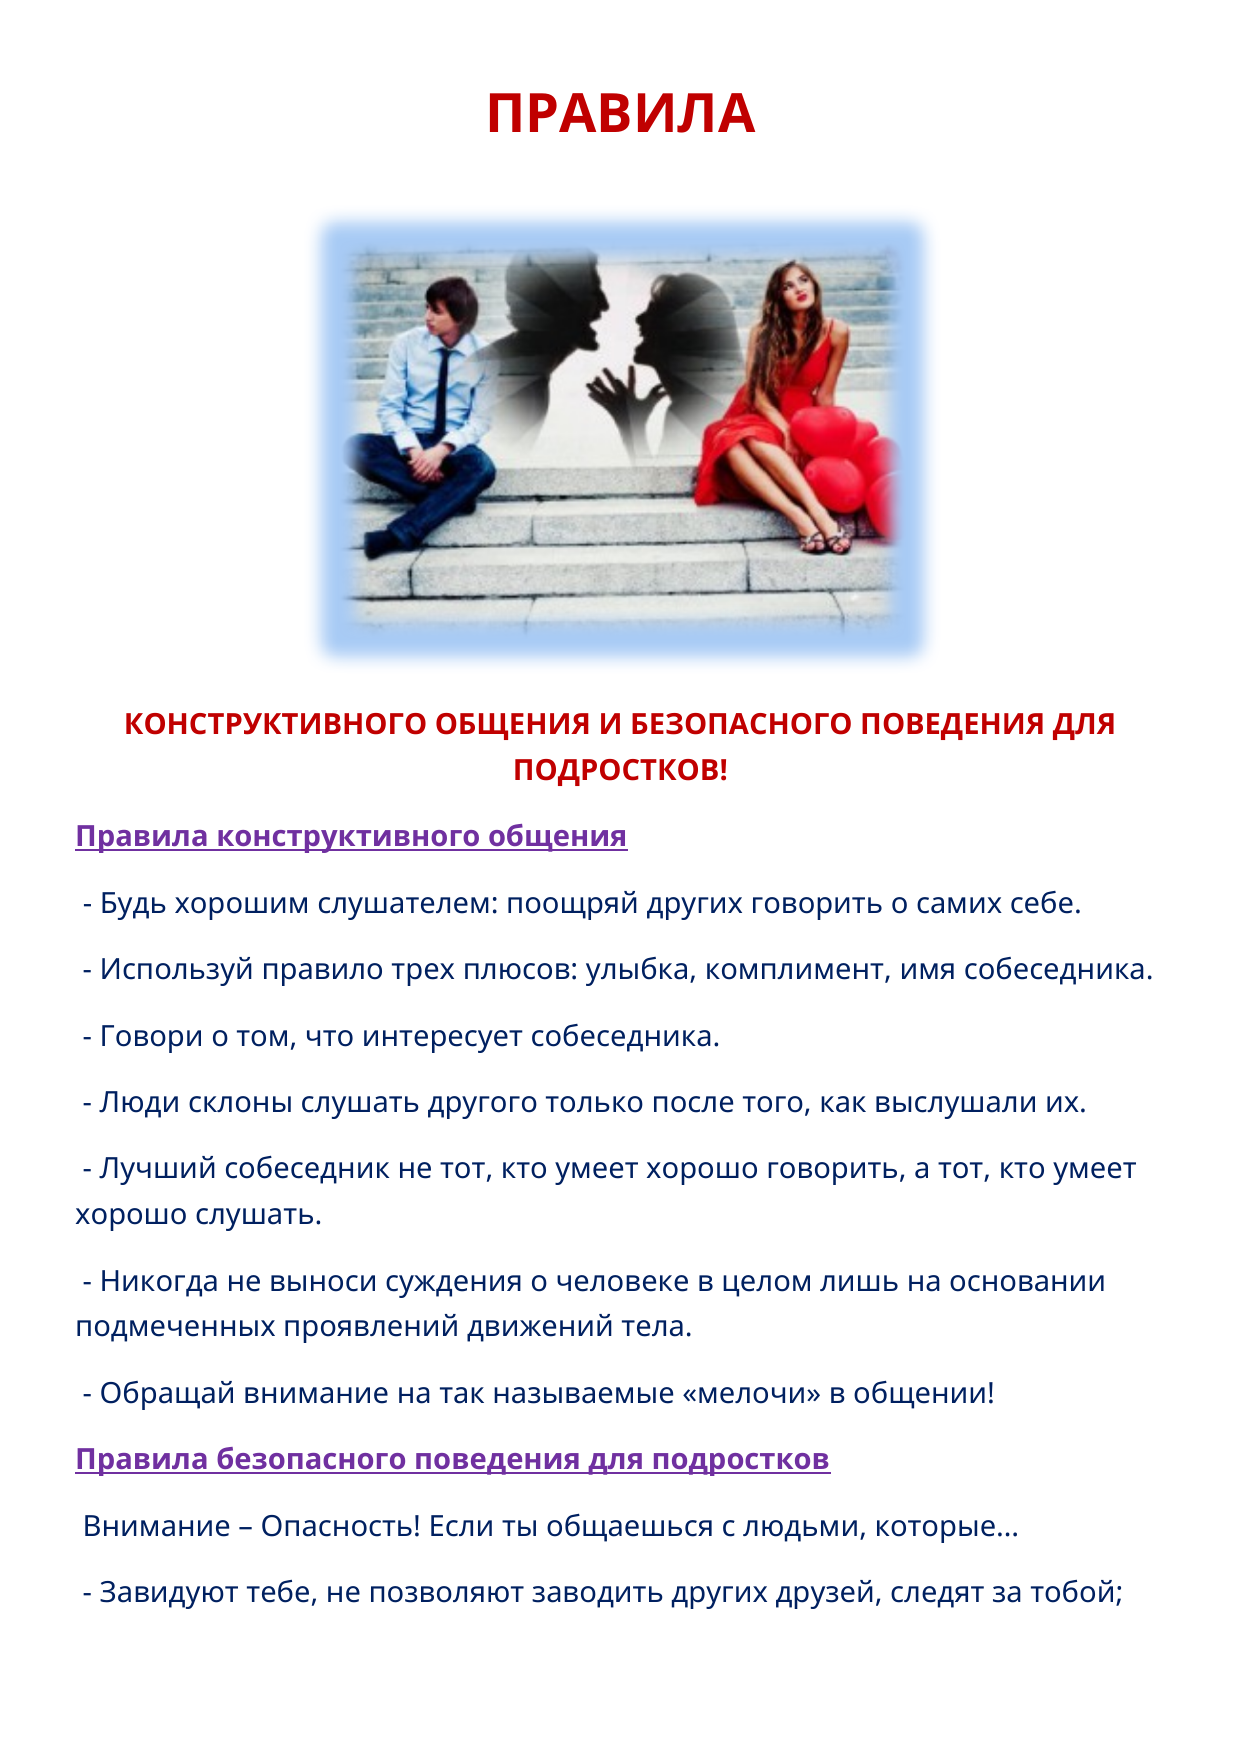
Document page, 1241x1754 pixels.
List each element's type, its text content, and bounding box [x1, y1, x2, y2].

text - Лучший собеседник не тот, кто умеет хорошо говорить, а тот, кто умеет хорошо слушать. [75, 1148, 1165, 1233]
text Внимание – Опасность! Если ты общаешься с людьми, которые… [75, 1505, 1165, 1544]
text ПРАВИЛА [75, 75, 1165, 149]
text Правила конструктивного общения [75, 816, 1165, 855]
text - Говори о том, что интересует собеседника. [75, 1015, 1165, 1054]
text - Люди склоны слушать другого только после того, как выслушали их. [75, 1081, 1165, 1121]
text Правила безопасного поведения для подростков [75, 1438, 1165, 1478]
picture [365, 266, 879, 612]
text - Никогда не выноси суждения о человеке в целом лишь на основании подмеченных проявлений движений тела. [75, 1260, 1165, 1345]
text - Будь хорошим слушателем: поощряй других говорить о самих себе. [75, 882, 1165, 922]
text - Завидуют тебе, не позволяют заводить других друзей, следят за тобой; [75, 1571, 1165, 1611]
text - Используй правило трех плюсов: улыбка, комплимент, имя собеседника. [75, 948, 1165, 988]
text - Обращай внимание на так называемые «мелочи» в общении! [75, 1372, 1165, 1412]
